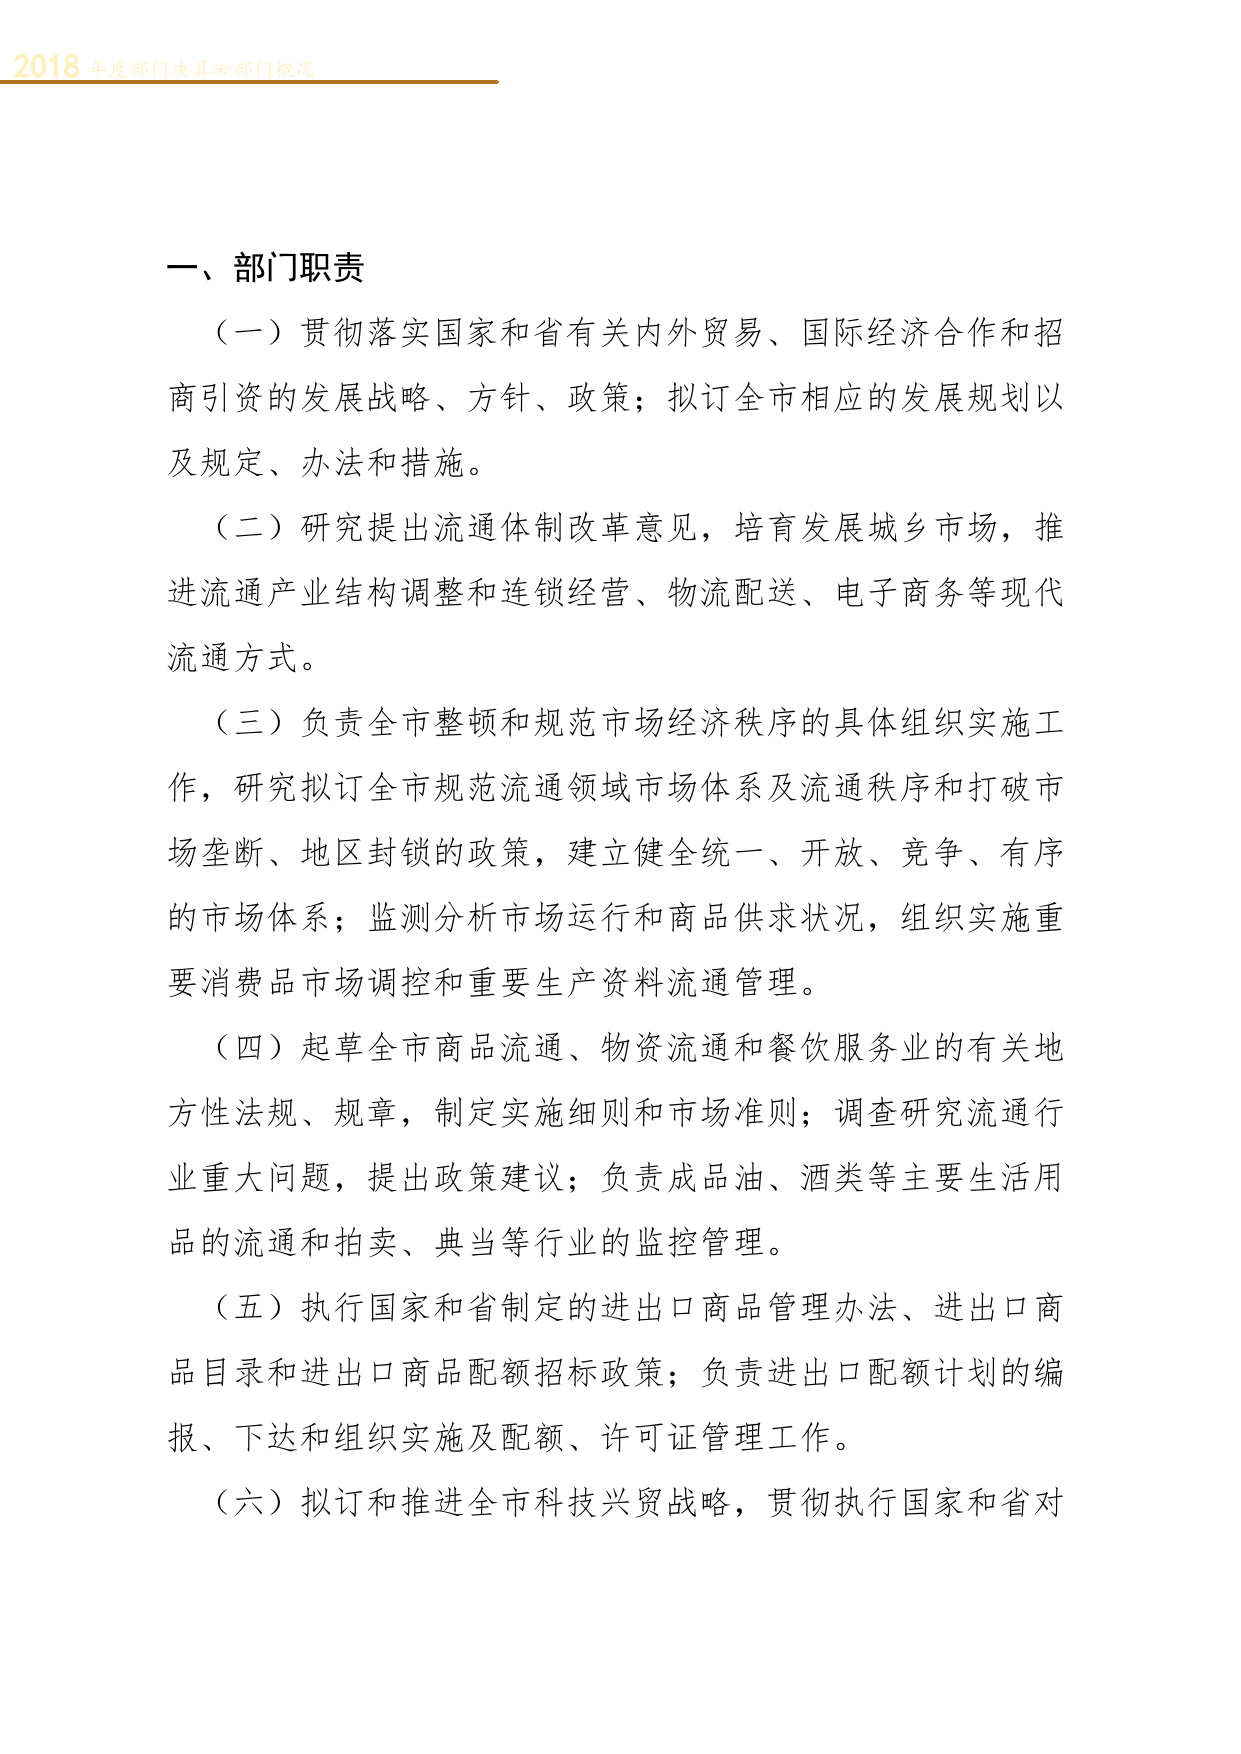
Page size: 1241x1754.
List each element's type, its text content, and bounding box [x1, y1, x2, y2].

subtitle 一、部门职责 [165, 233, 1087, 298]
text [165, 298, 1087, 1533]
